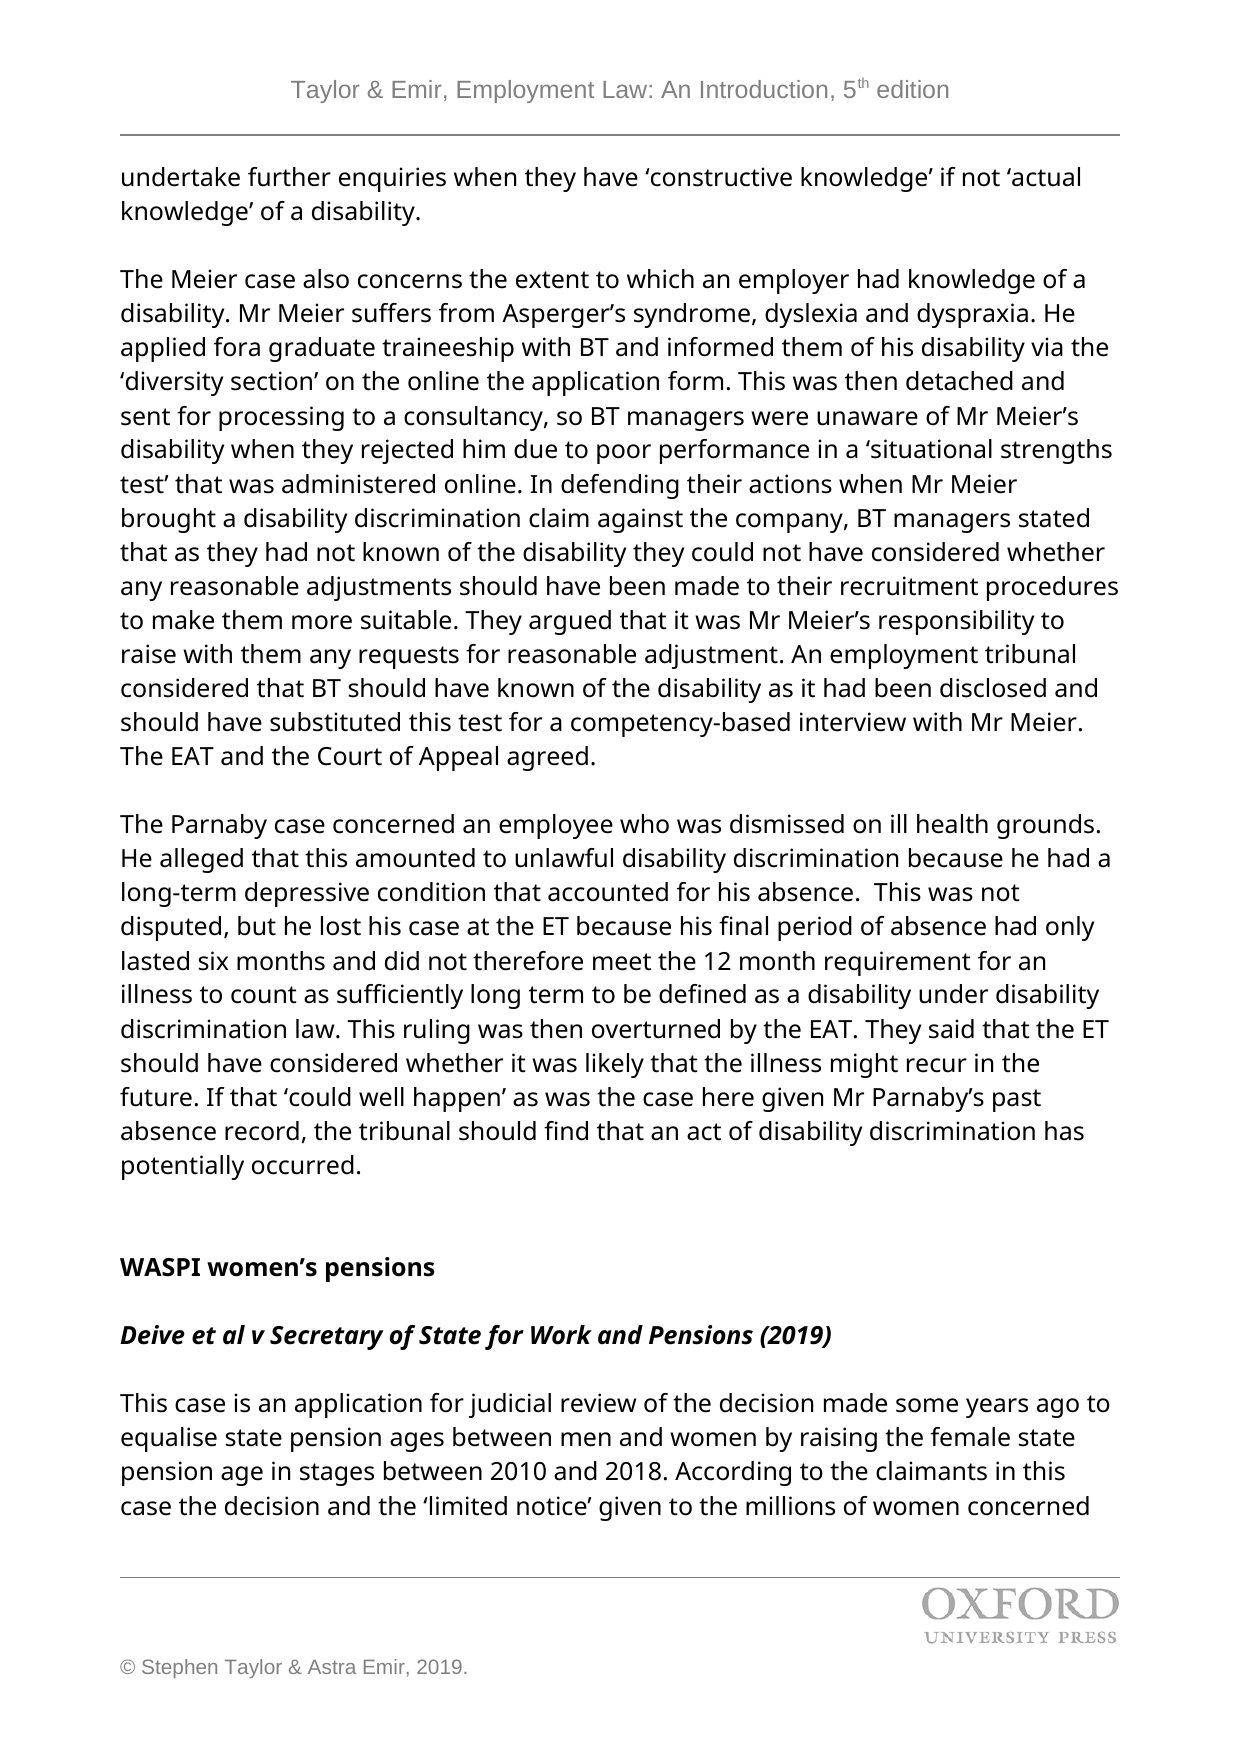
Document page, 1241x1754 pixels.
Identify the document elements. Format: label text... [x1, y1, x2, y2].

picture [920, 1580, 1121, 1655]
text WASPI women’s pensions [120, 1250, 1120, 1284]
text The Parnaby case concerned an employee who was dismissed on ill health grounds. He alleged that this amounted to unlawful disability discrimination because he had a long-term depressive condition that accounted for his absence. This was not disputed, but he lost his case at the ET because his final period of absence had only lasted six months and did not therefore meet the 12 month requirement for an illness to count as sufficiently long term to be defined as a disability under disability discrimination law. This ruling was then overturned by the EAT. They said that the ET should have considered whether it was likely that the illness might recur in the future. If that ‘could well happen’ as was the case here given Mr Parnaby’s past absence record, the tribunal should find that an act of disability discrimination has potentially occurred. [120, 807, 1120, 1182]
text The Meier case also concerns the extent to which an employer had knowledge of a disability. Mr Meier suffers from Asperger’s syndrome, dyslexia and dyspraxia. He applied fora graduate traineeship with BT and informed them of his disability via the ‘diversity section’ on the online the application form. This was then detached and sent for processing to a consultancy, so BT managers were unaware of Mr Meier’s disability when they rejected him due to poor performance in a ‘situational strengths test’ that was administered online. In defending their actions when Mr Meier brought a disability discrimination claim against the company, BT managers stated that as they had not known of the disability they could not have considered whether any reasonable adjustments should have been made to their recruitment procedures to make them more suitable. They argued that it was Mr Meier’s responsibility to raise with them any requests for reasonable adjustment. An employment tribunal considered that BT should have known of the disability as it had been disclosed and should have substituted this test for a competency-based interview with Mr Meier. The EAT and the Court of Appeal agreed. [120, 262, 1120, 773]
text Deive et al v Secretary of State for Work and Pensions (2019) [120, 1318, 1120, 1352]
